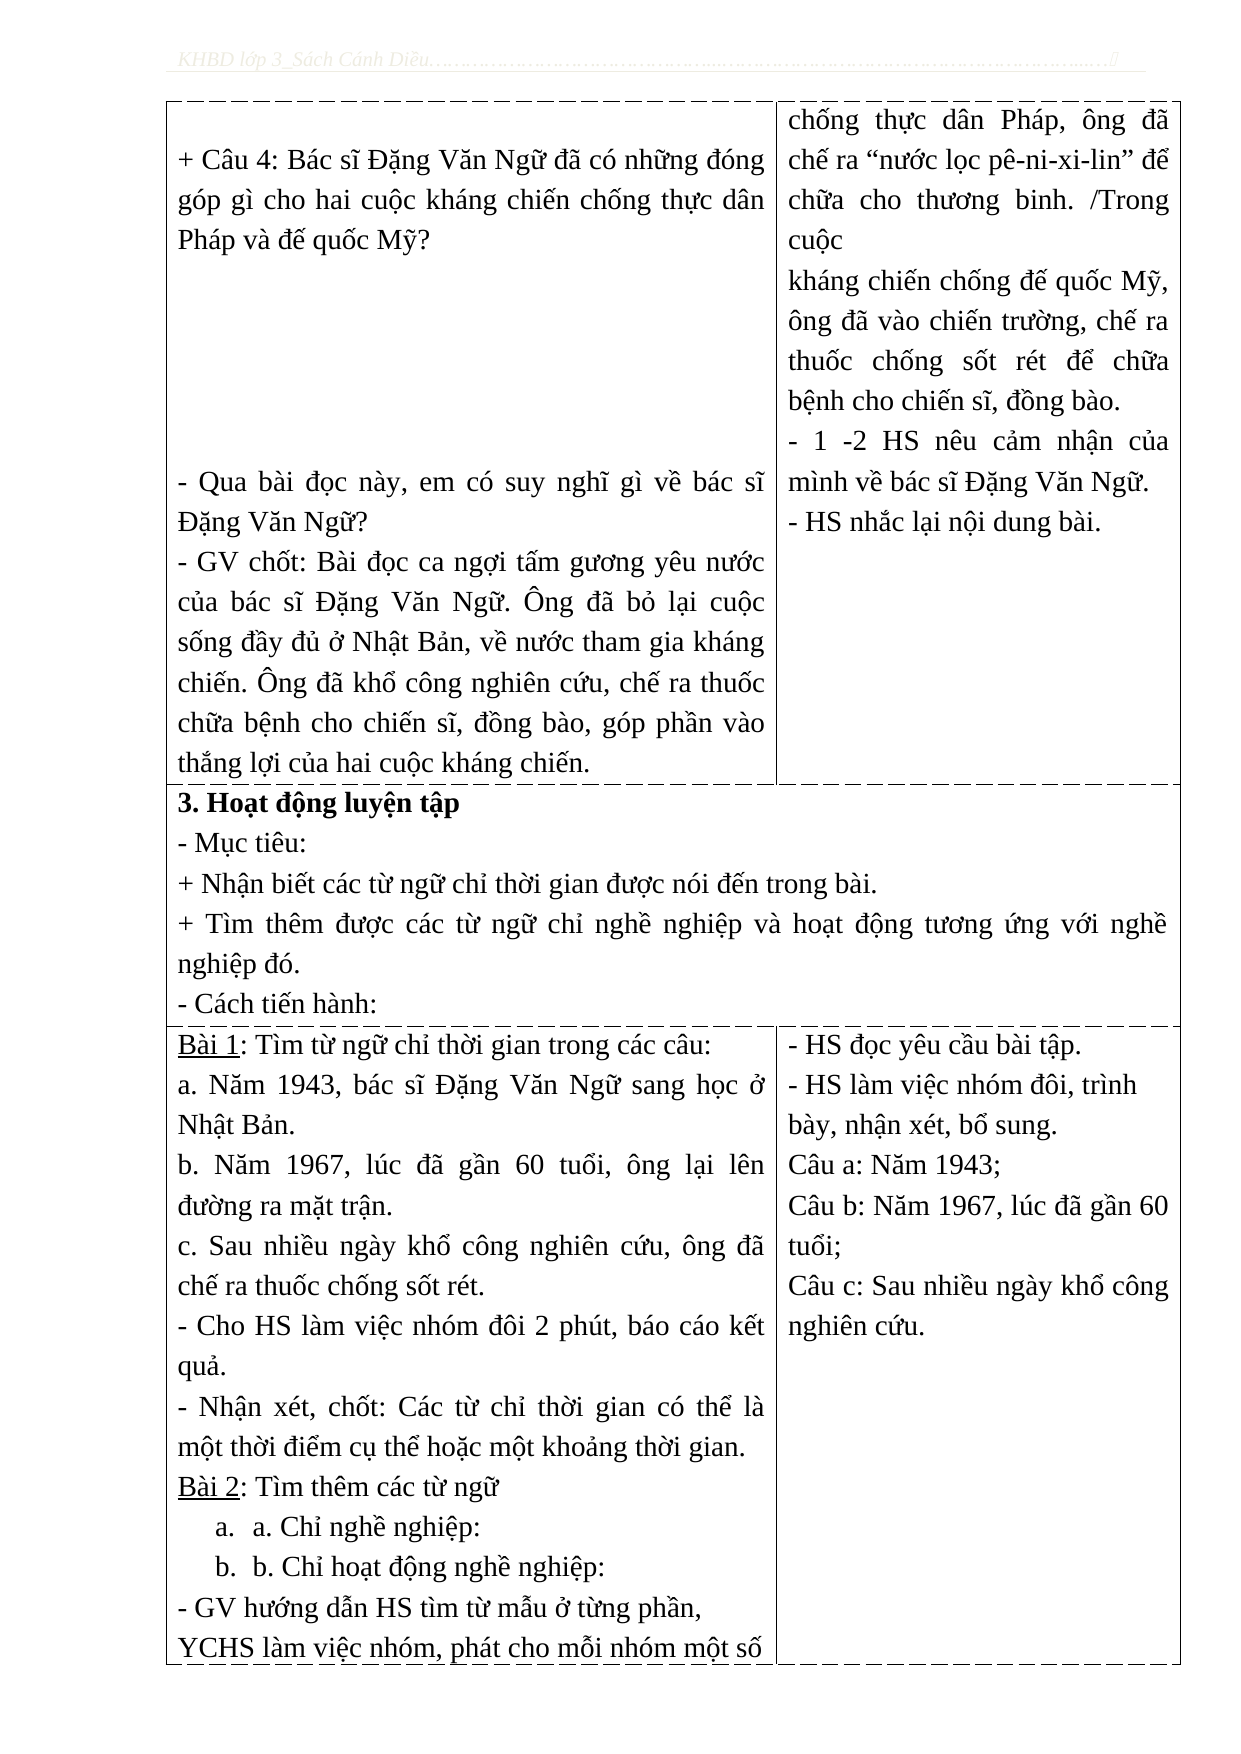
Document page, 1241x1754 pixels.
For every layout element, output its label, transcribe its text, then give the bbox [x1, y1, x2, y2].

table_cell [777, 101, 1180, 784]
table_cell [167, 1026, 776, 1663]
table_cell 3. Hoạt động luyện tập - Mục tiêu: + Nhận biết các từ ngữ chỉ thời gian được nói đến trong bài. + Tìm thêm được các từ ngữ chỉ nghề nghiệp và hoạt động tương ứng với nghề nghiệp đó. - Cách tiến hành: [167, 784, 1180, 1026]
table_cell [167, 101, 776, 784]
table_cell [777, 1026, 1180, 1663]
